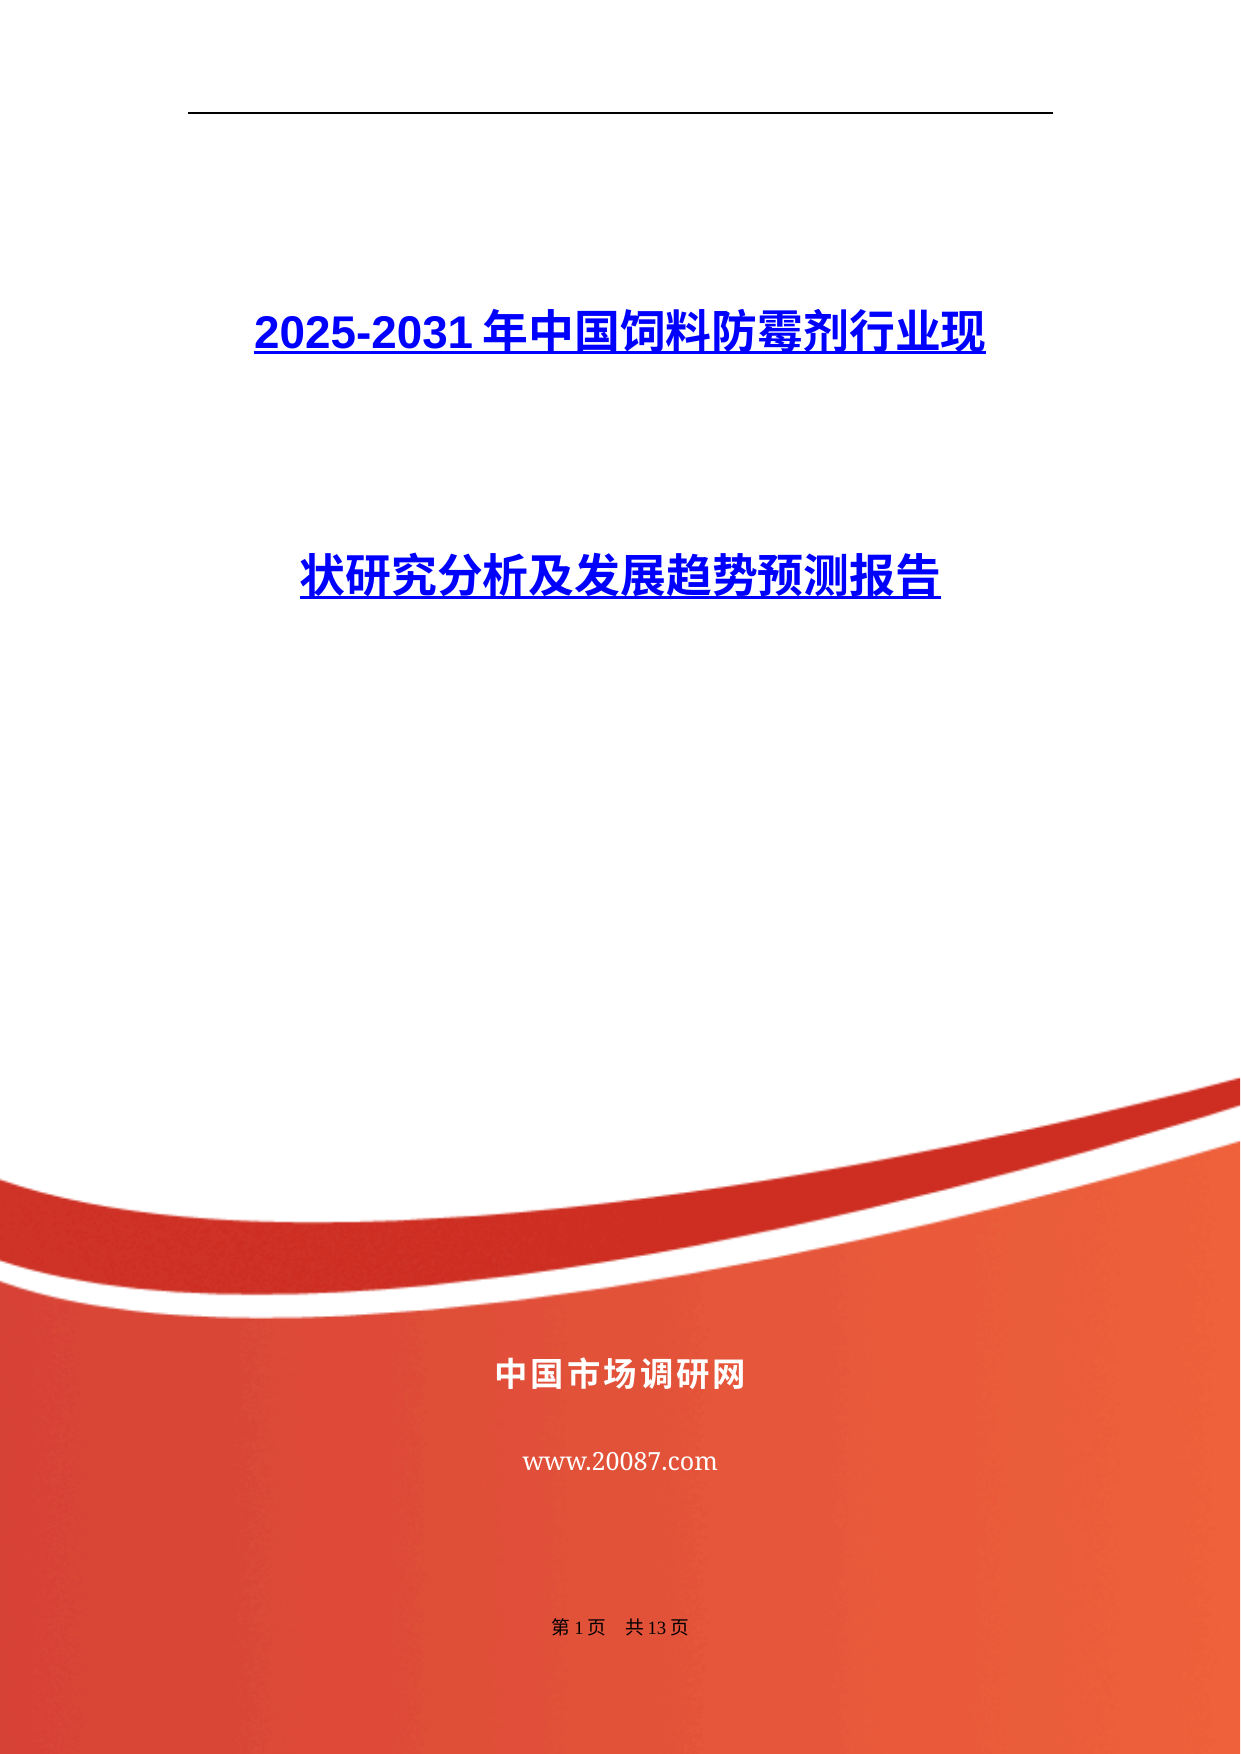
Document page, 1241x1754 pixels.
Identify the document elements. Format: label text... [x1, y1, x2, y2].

subtitle 中国市场调研网 [187, 1339, 1053, 1404]
picture [0, 1006, 1241, 1754]
table_header 2025-2031年中国饲料防霉剂行业现状研究分析及发展趋势预测报告 [188, 207, 1053, 773]
text www.20087.com [187, 1428, 1053, 1493]
